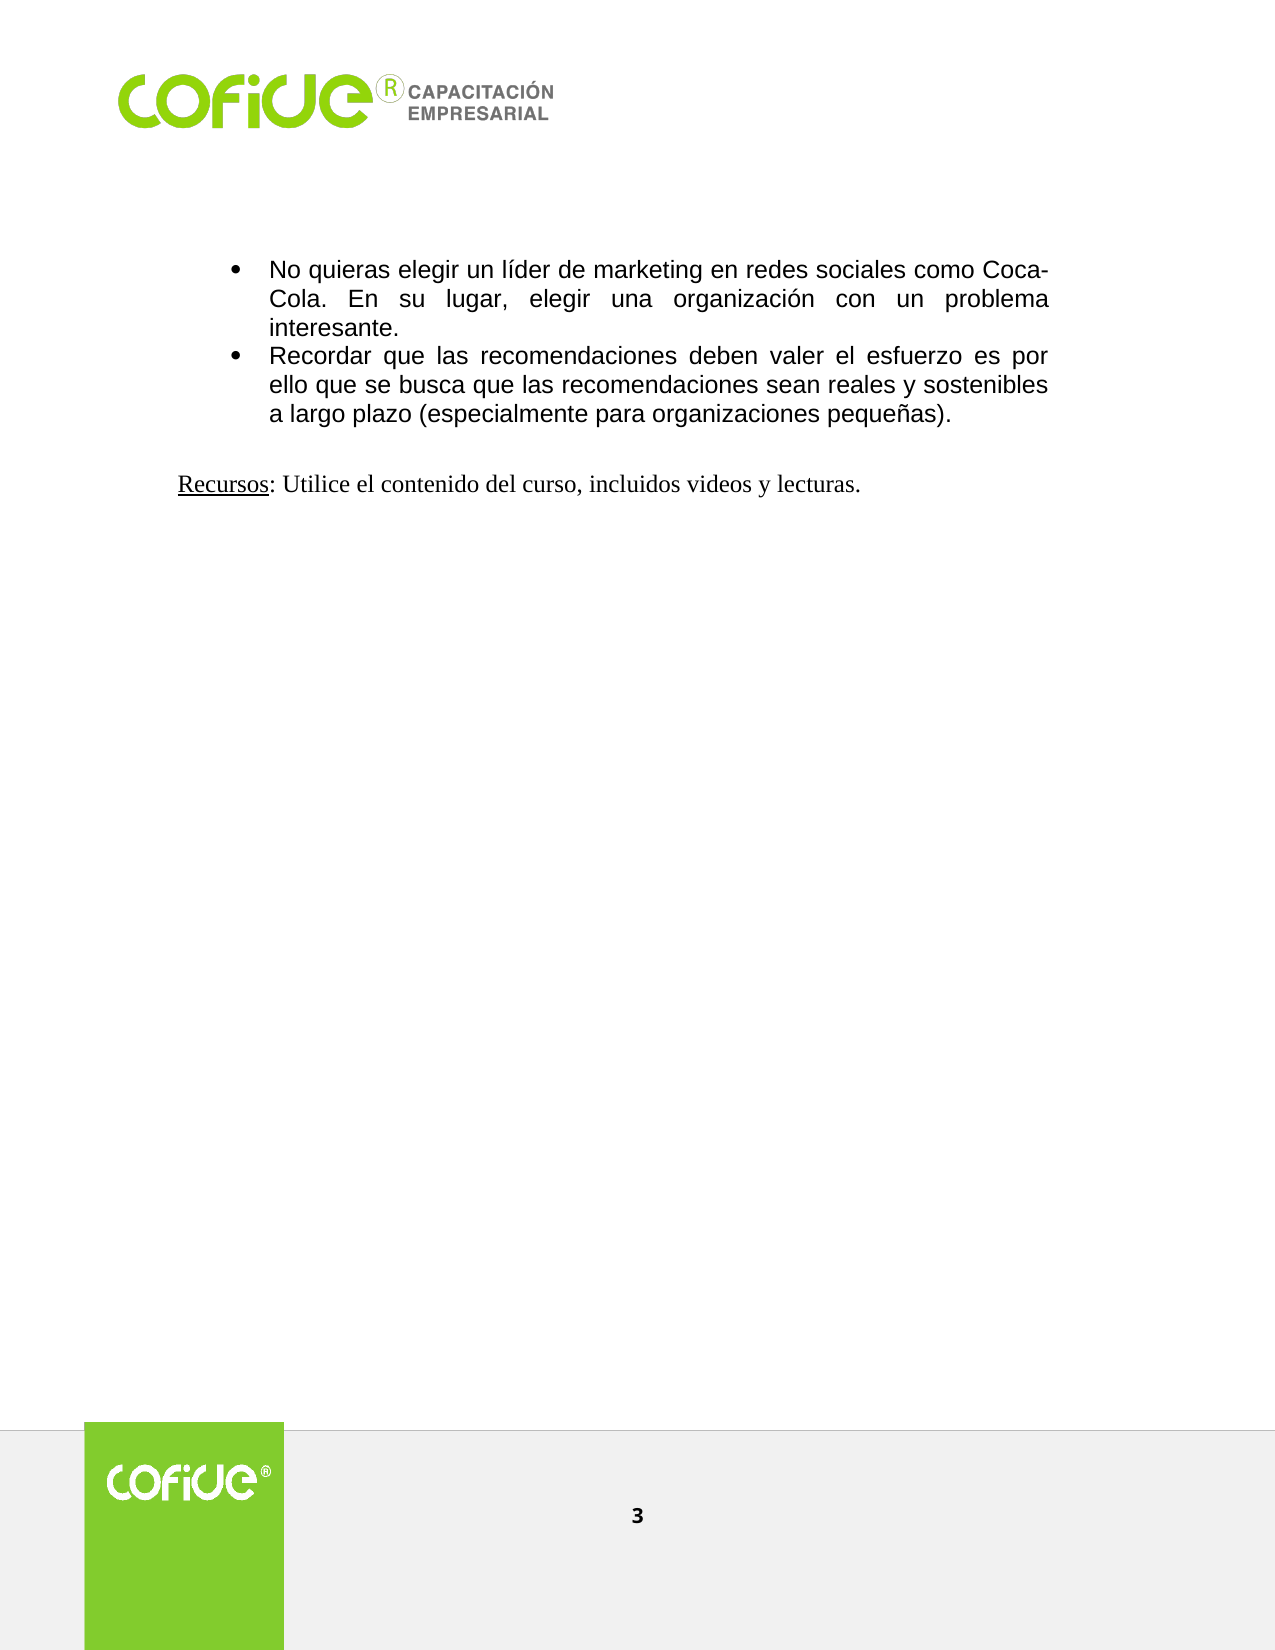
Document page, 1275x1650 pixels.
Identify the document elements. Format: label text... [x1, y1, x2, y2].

picture [111, 72, 557, 130]
list No quieras elegir un líder de marketing en redes sociales como Coca-Cola. En su lugar, elegir una organización con un problema interesante. [231, 255, 1051, 341]
list Recordar que las recomendaciones deben valer el esfuerzo es por ello que se busca que las recomendaciones sean reales y sostenibles a largo plazo (especialmente para organizaciones pequeñas). [231, 341, 1049, 428]
picture [0, 1422, 1275, 1650]
text Recursos: Utilice el contenido del curso, incluidos videos y lecturas. [177, 469, 1050, 498]
